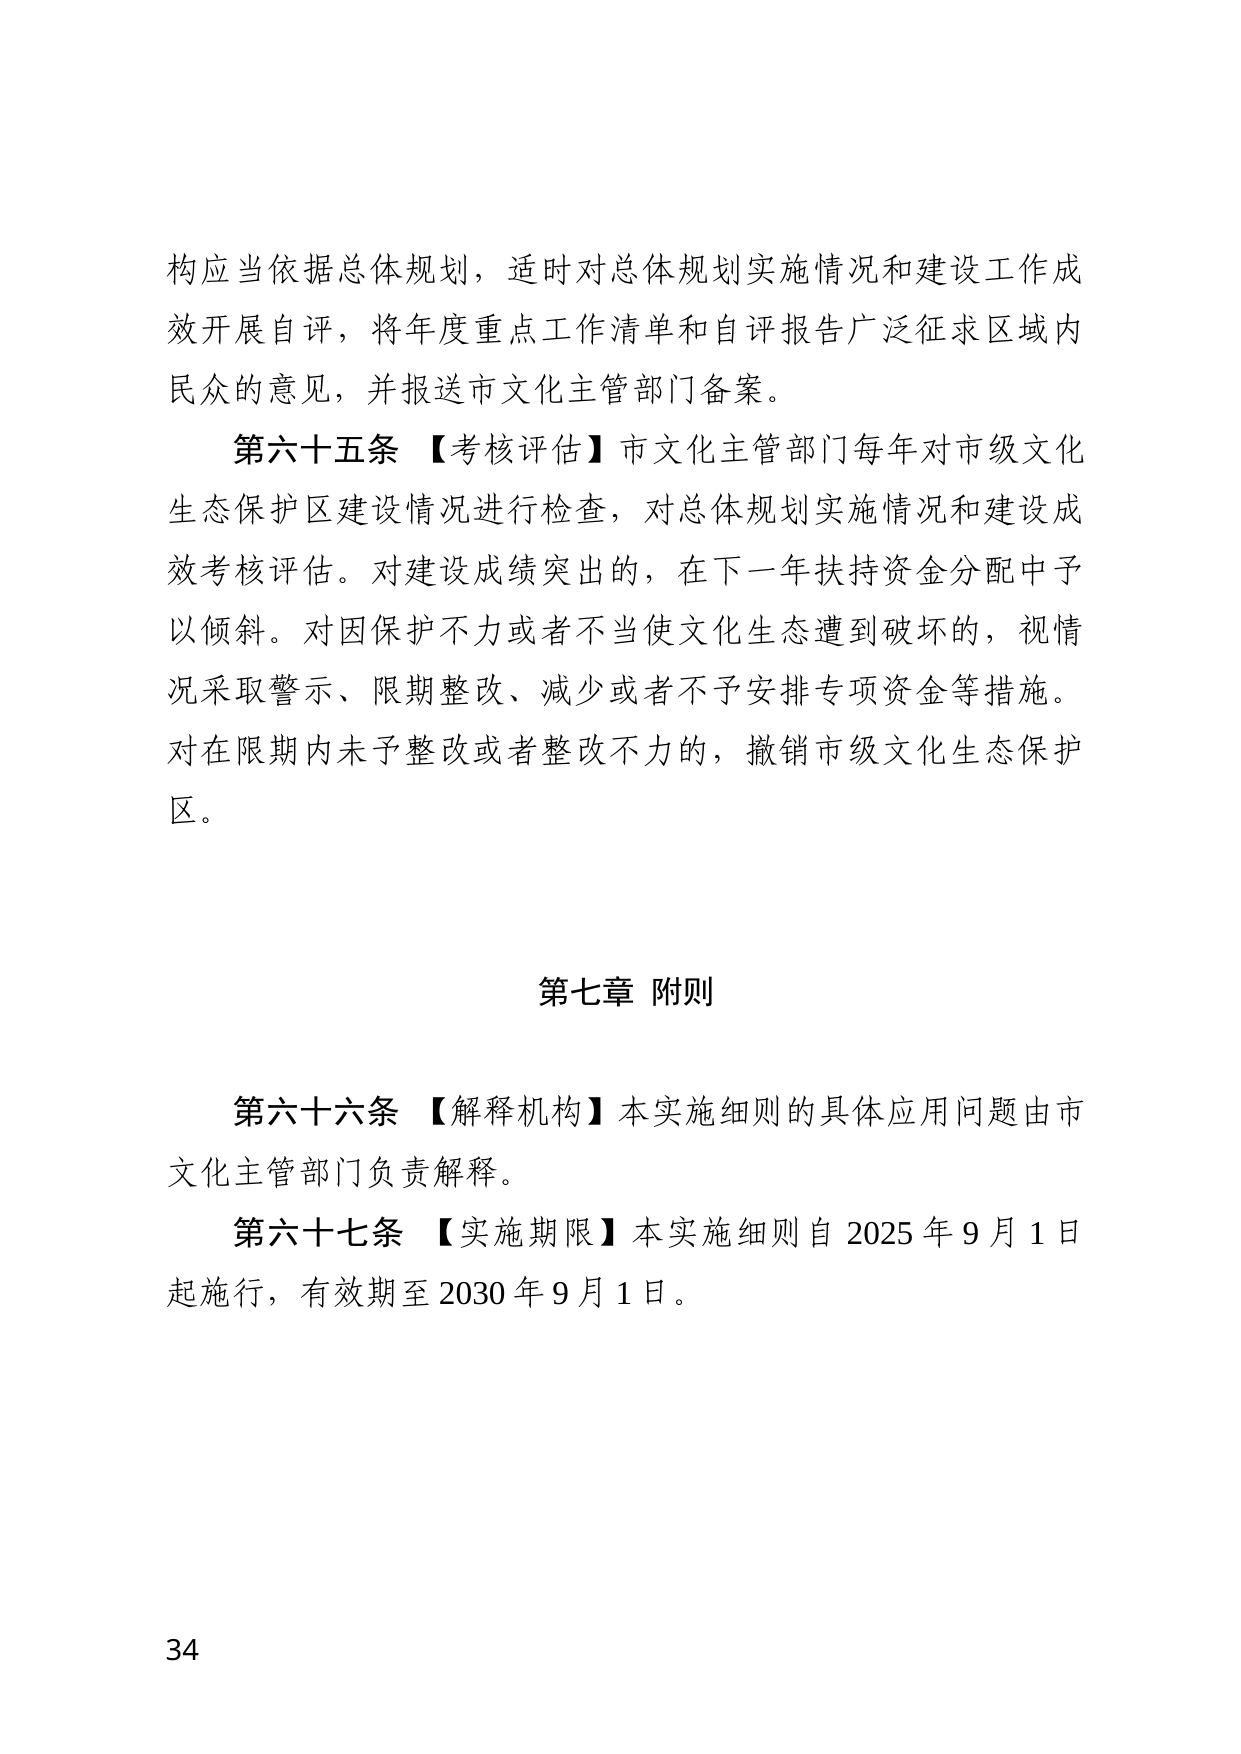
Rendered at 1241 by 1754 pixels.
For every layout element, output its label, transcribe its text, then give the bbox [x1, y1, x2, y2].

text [165, 233, 1087, 413]
text 第六十七条 【实施期限】本实施细则自2025年9月1日起施行，有效期至2030年9月1日。 [165, 1196, 1087, 1317]
text 第六十五条 【考核评估】市文化主管部门每年对市级文化生态保护区建设情况进行检查，对总体规划实施情况和建设成效考核评估。对建设成绩突出的，在下一年扶持资金分配中予以倾斜。对因保护不力或者不当使文化生态遭到破坏的，视情况采取警示、限期整改、减少或者不予安排专项资金等措施。对在限期内未予整改或者整改不力的，撤销市级文化生态保护区。 [165, 413, 1087, 835]
text 第六十六条 【解释机构】本实施细则的具体应用问题由市文化主管部门负责解释。 [165, 1076, 1087, 1196]
text 第七章 附则 [165, 955, 1087, 1016]
